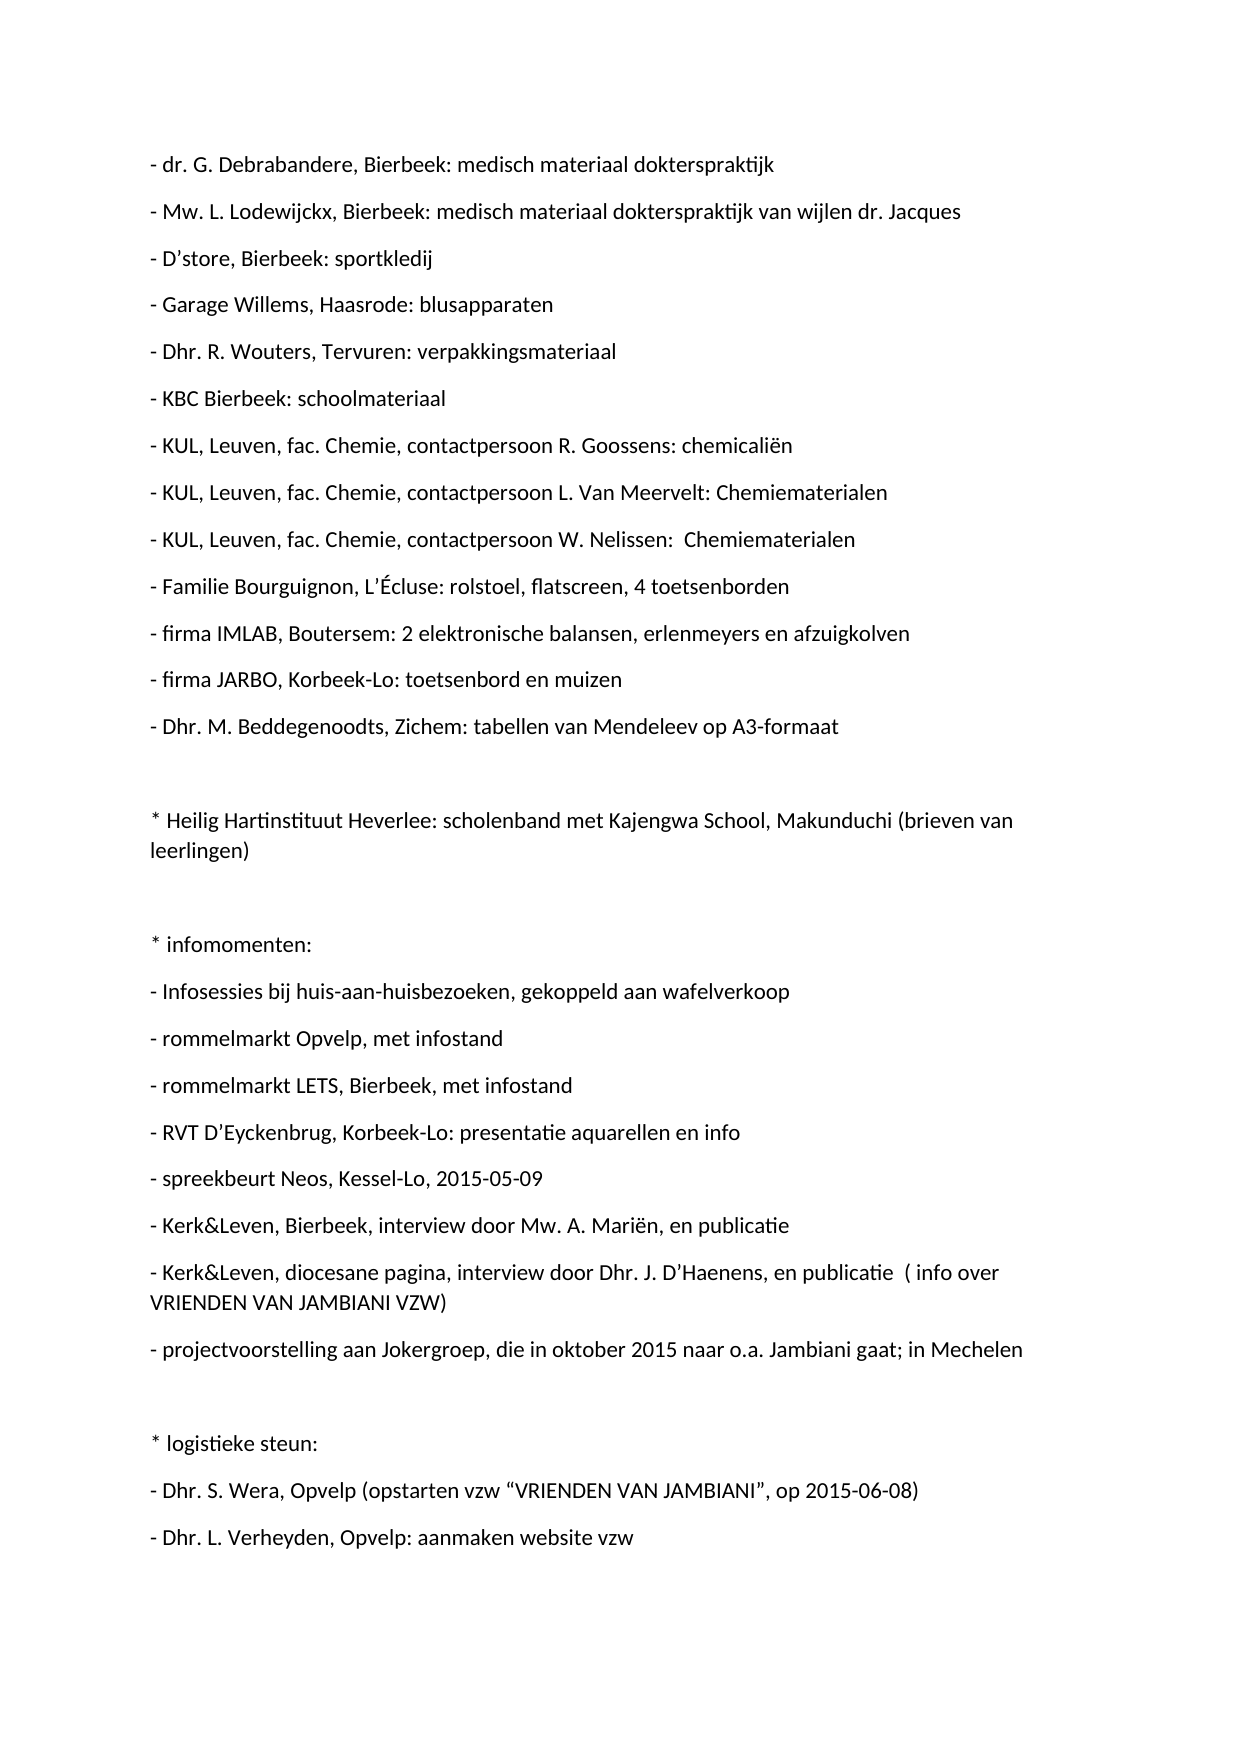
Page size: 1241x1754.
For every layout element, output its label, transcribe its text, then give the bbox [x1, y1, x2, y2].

text * Heilig Hartinstituut Heverlee: scholenband met Kajengwa School, Makunduchi (brieven van leerlingen) [150, 806, 1090, 864]
text - KBC Bierbeek: schoolmateriaal [150, 384, 1090, 412]
text - firma IMLAB, Boutersem: 2 elektronische balansen, erlenmeyers en afzuigkolven [150, 619, 1090, 647]
text - Dhr. M. Beddegenoodts, Zichem: tabellen van Mendeleev op A3-formaat [150, 712, 1090, 741]
text - D’store, Bierbeek: sportkledij [150, 244, 1090, 272]
text - KUL, Leuven, fac. Chemie, contactpersoon R. Goossens: chemicaliën [150, 431, 1090, 459]
text - spreekbeurt Neos, Kessel-Lo, 2015-05-09 [150, 1164, 1090, 1193]
text - Dhr. S. Wera, Opvelp (opstarten vzw “VRIENDEN VAN JAMBIANI”, op 2015-06-08) [150, 1476, 1090, 1504]
text - dr. G. Debrabandere, Bierbeek: medisch materiaal dokterspraktijk [150, 150, 1090, 178]
text - RVT D’Eyckenbrug, Korbeek-Lo: presentatie aquarellen en info [150, 1118, 1090, 1146]
text - KUL, Leuven, fac. Chemie, contactpersoon W. Nelissen: Chemiematerialen [150, 525, 1090, 553]
text - Garage Willems, Haasrode: blusapparaten [150, 291, 1090, 319]
text * infomomenten: [150, 930, 1090, 958]
text * logistieke steun: [150, 1429, 1090, 1457]
text - Familie Bourguignon, L’Écluse: rolstoel, flatscreen, 4 toetsenborden [150, 572, 1090, 600]
text - rommelmarkt Opvelp, met infostand [150, 1024, 1090, 1052]
text - Dhr. R. Wouters, Tervuren: verpakkingsmateriaal [150, 337, 1090, 366]
text - KUL, Leuven, fac. Chemie, contactpersoon L. Van Meervelt: Chemiematerialen [150, 478, 1090, 506]
text - Infosessies bij huis-aan-huisbezoeken, gekoppeld aan wafelverkoop [150, 977, 1090, 1005]
text - firma JARBO, Korbeek-Lo: toetsenbord en muizen [150, 666, 1090, 694]
text - projectvoorstelling aan Jokergroep, die in oktober 2015 naar o.a. Jambiani gaat; in Mechelen [150, 1335, 1090, 1363]
text - Mw. L. Lodewijckx, Bierbeek: medisch materiaal dokterspraktijk van wijlen dr. Jacques [150, 197, 1090, 225]
text - rommelmarkt LETS, Bierbeek, met infostand [150, 1071, 1090, 1099]
text - Dhr. L. Verheyden, Opvelp: aanmaken website vzw [150, 1523, 1090, 1551]
text - Kerk&Leven, Bierbeek, interview door Mw. A. Mariën, en publicatie [150, 1211, 1090, 1239]
text - Kerk&Leven, diocesane pagina, interview door Dhr. J. D’Haenens, en publicatie ( info over VRIENDEN VAN JAMBIANI VZW) [150, 1258, 1090, 1317]
